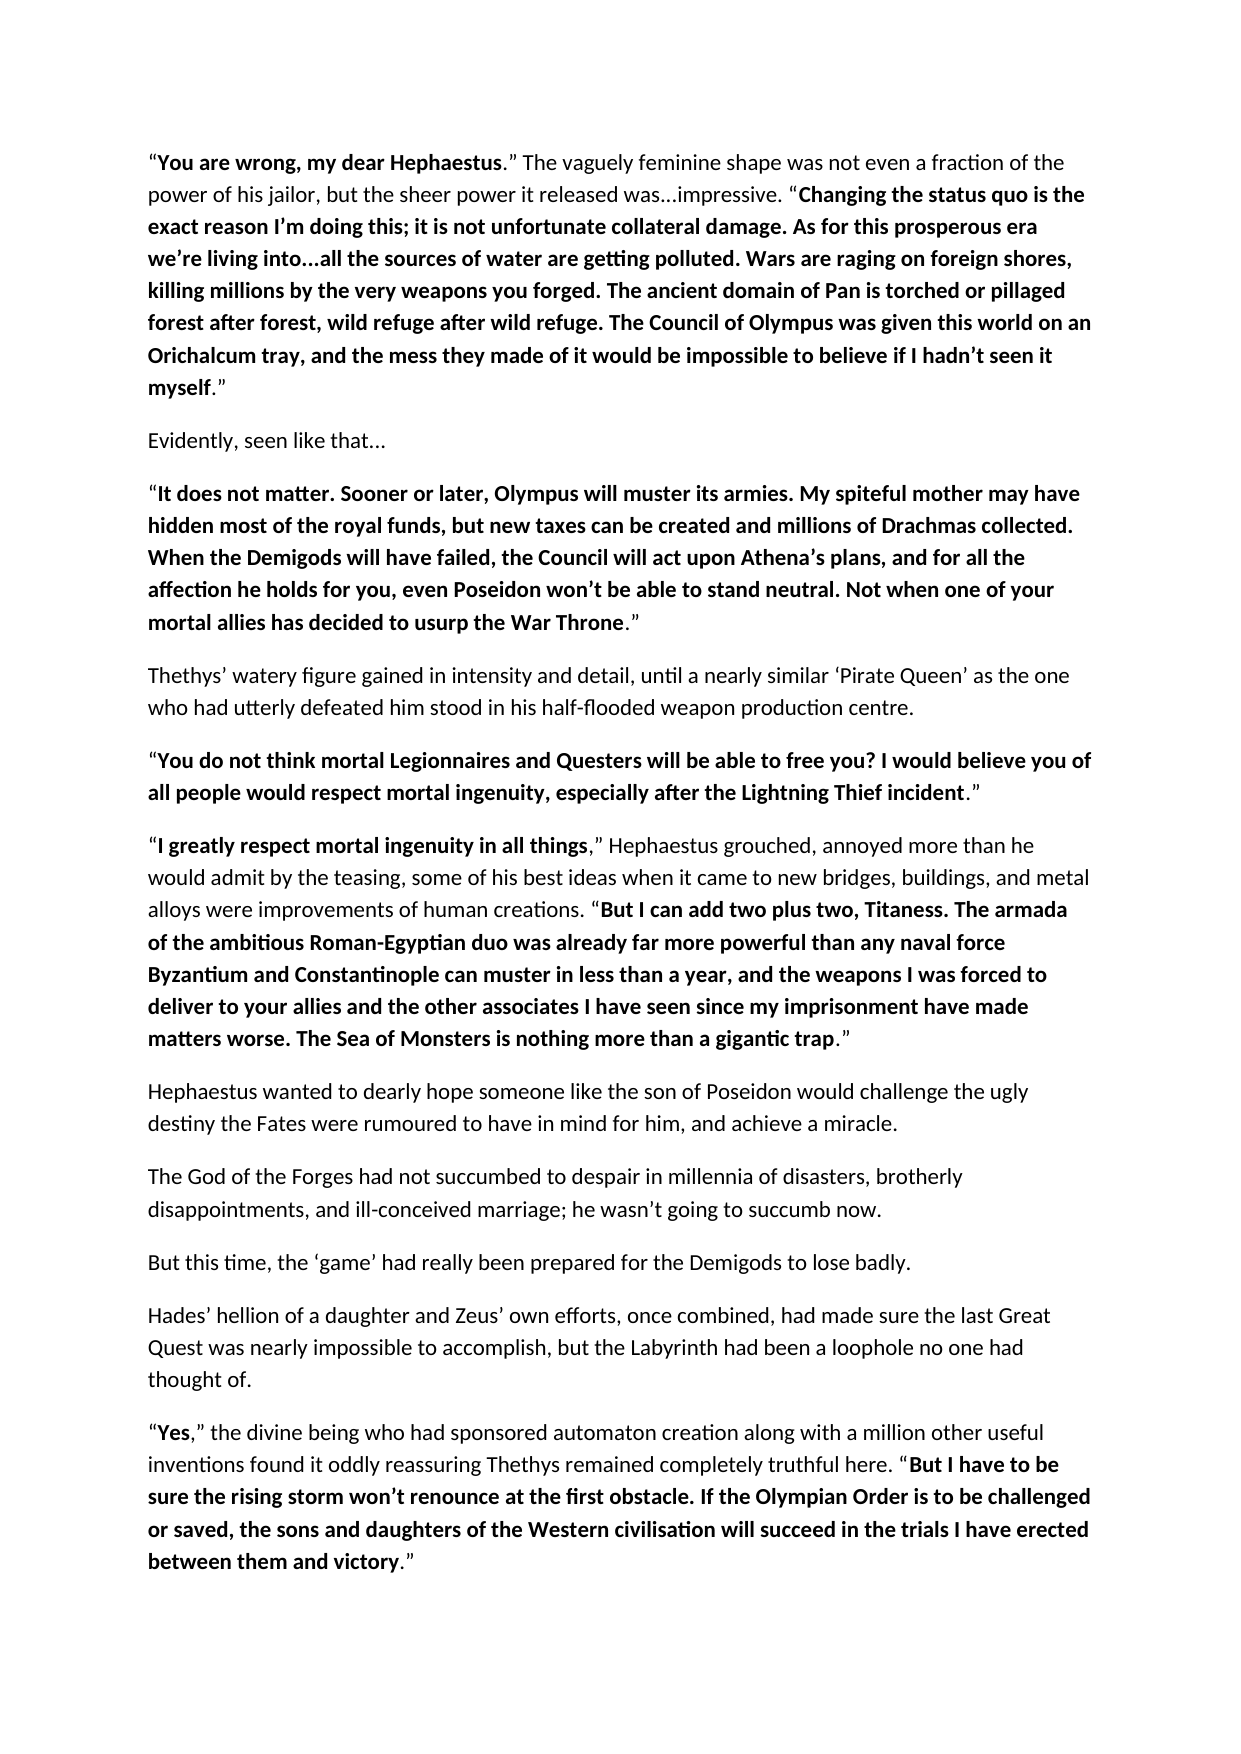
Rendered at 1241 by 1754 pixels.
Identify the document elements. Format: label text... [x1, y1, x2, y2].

text Hephaestus wanted to dearly hope someone like the son of Poseidon would challenge the ugly destiny the Fates were rumoured to have in mind for him, and achieve a miracle. [148, 1077, 1093, 1137]
text “You do not think mortal Legionnaires and Questers will be able to free you? I would believe you of all people would respect mortal ingenuity, especially after the Lightning Thief incident.” [148, 746, 1093, 806]
text “It does not matter. Sooner or later, Olympus will muster its armies. My spiteful mother may have hidden most of the royal funds, but new taxes can be created and millions of Drachmas collected. When the Demigods will have failed, the Council will act upon Athena’s plans, and for all the affection he holds for you, even Poseidon won’t be able to stand neutral. Not when one of your mortal allies has decided to usurp the War Throne.” [148, 479, 1093, 636]
text “You are wrong, my dear Hephaestus.” The vaguely feminine shape was not even a fraction of the power of his jailor, but the sheer power it released was...impressive. “Changing the status quo is the exact reason I’m doing this; it is not unfortunate collateral damage. As for this prosperous era we’re living into...all the sources of water are getting polluted. Wars are raging on foreign shores, killing millions by the very weapons you forged. The ancient domain of Pan is torched or pillaged forest after forest, wild refuge after wild refuge. The Council of Olympus was given this world on an Orichalcum tray, and the mess they made of it would be impossible to believe if I hadn’t seen it myself.” [148, 148, 1093, 401]
text Evidently, seen like that... [148, 426, 1093, 454]
text The God of the Forges had not succumbed to despair in millennia of disasters, brotherly disappointments, and ill-conceived marriage; he wasn’t going to succumb now. [148, 1162, 1093, 1223]
text Thethys’ watery figure gained in intensity and detail, until a nearly similar ‘Pirate Queen’ as the one who had utterly defeated him stood in his half-flooded weapon production centre. [148, 661, 1093, 721]
text “Yes,” the divine being who had sponsored automaton creation along with a million other useful inventions found it oddly reassuring Thethys remained completely truthful here. “But I have to be sure the rising storm won’t renounce at the first obstacle. If the Olympian Order is to be challenged or saved, the sons and daughters of the Western civilisation will succeed in the trials I have erected between them and victory.” [148, 1418, 1093, 1575]
text But this time, the ‘game’ had really been prepared for the Demigods to lose badly. [148, 1248, 1093, 1276]
text Hades’ hellion of a daughter and Zeus’ own efforts, once combined, had made sure the last Great Quest was nearly impossible to accomplish, but the Labyrinth had been a loophole no one had thought of. [148, 1301, 1093, 1393]
text “I greatly respect mortal ingenuity in all things,” Hephaestus grouched, annoyed more than he would admit by the teasing, some of his best ideas when it came to new bridges, buildings, and metal alloys were improvements of human creations. “But I can add two plus two, Titaness. The armada of the ambitious Roman-Egyptian duo was already far more powerful than any naval force Byzantium and Constantinople can muster in less than a year, and the weapons I was forced to deliver to your allies and the other associates I have seen since my imprisonment have made matters worse. The Sea of Monsters is nothing more than a gigantic trap.” [148, 831, 1093, 1052]
